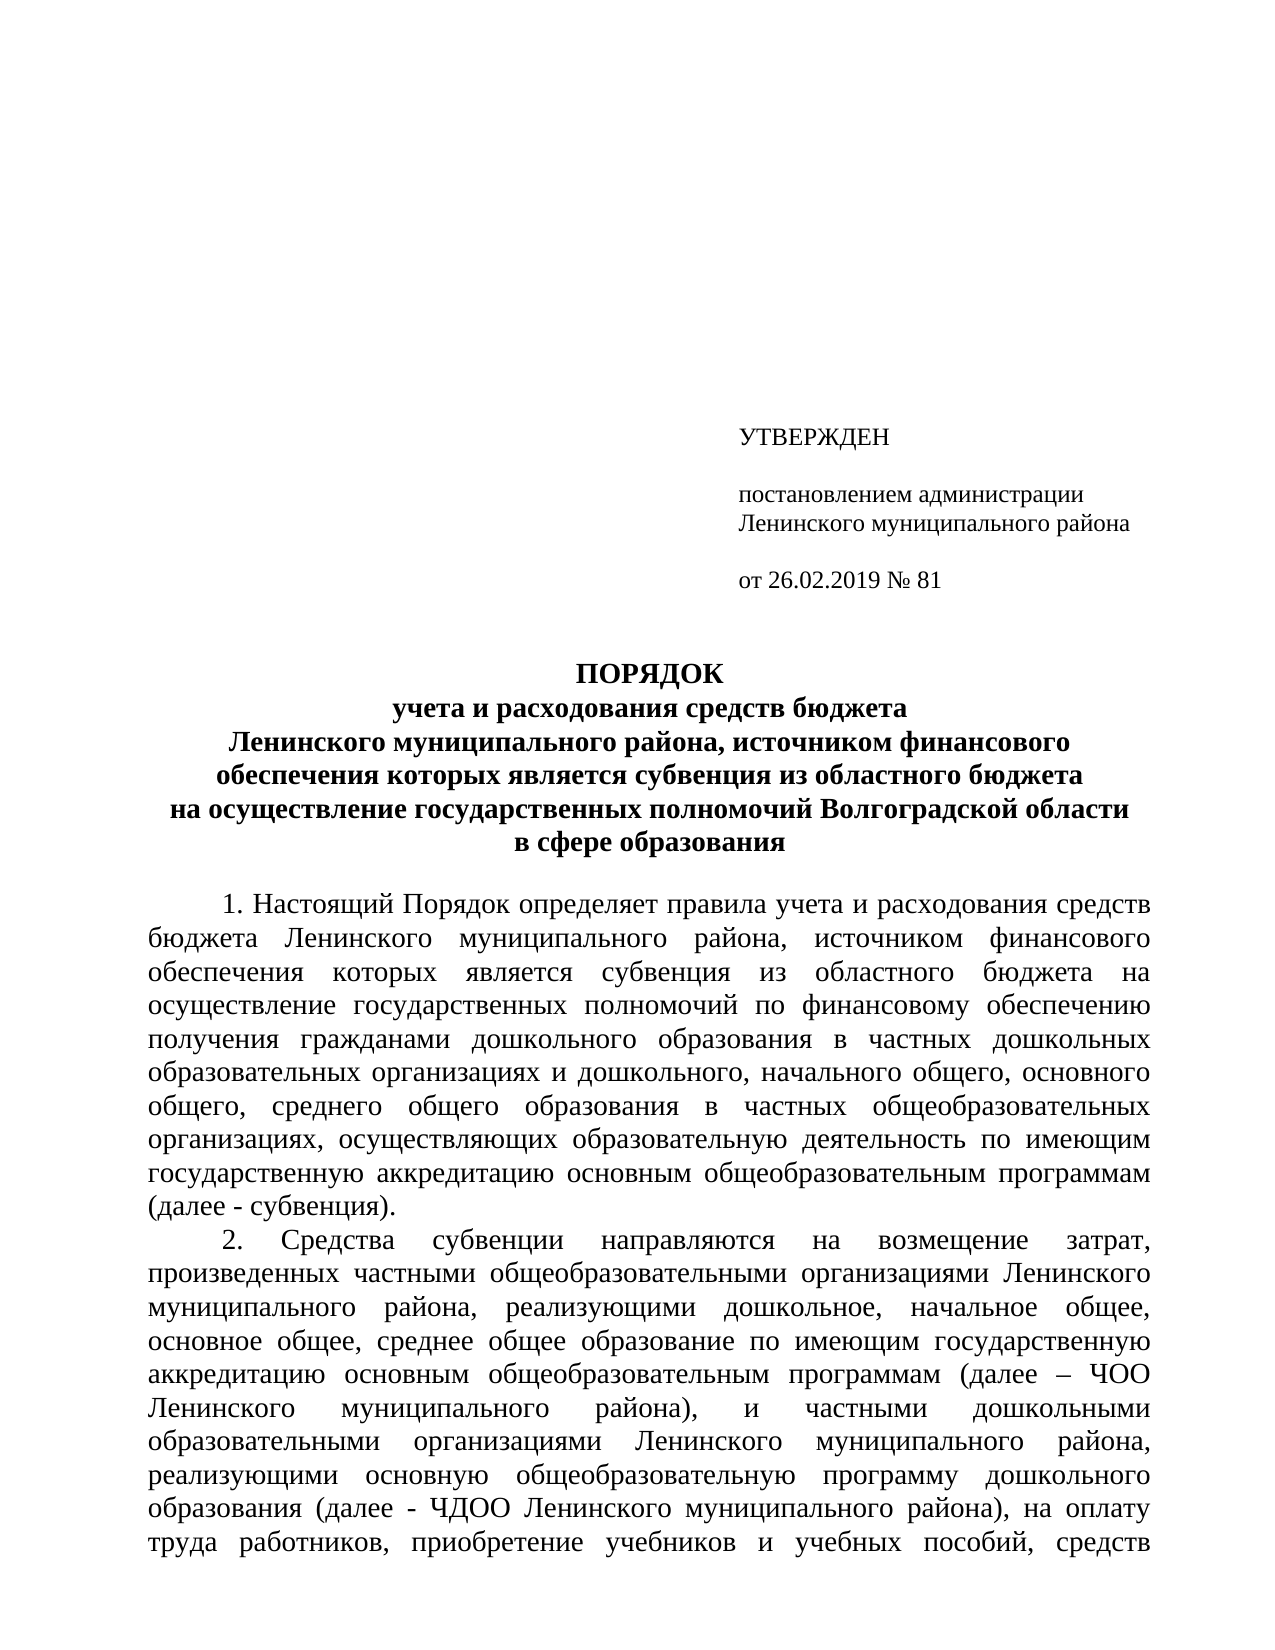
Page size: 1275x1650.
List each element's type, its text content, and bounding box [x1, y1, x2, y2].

title ПОРЯДОК [148, 657, 1152, 690]
text Ленинского муниципального района [738, 508, 1152, 537]
title Ленинского муниципального района, источником финансового [148, 724, 1152, 757]
title в сфере образования [148, 824, 1152, 858]
title обеспечения которых является субвенция из областного бюджета [148, 757, 1152, 791]
title на осуществление государственных полномочий Волгоградской области [148, 791, 1152, 824]
title учета и расходования средств бюджета [148, 690, 1152, 724]
text УТВЕРЖДЕН [738, 422, 1152, 451]
text от 26.02.2019 № 81 [738, 566, 1152, 594]
text 1. Настоящий Порядок определяет правила учета и расходования средств бюджета Ленинского муниципального района, источником финансового обеспечения которых является субвенция из областного бюджета на осуществление государственных полномочий по финансовому обеспечению получения гражданами дошкольного образования в частных дошкольных образовательных организациях и дошкольного, начального общего, основного общего, среднего общего образования в частных общеобразовательных организациях, осуществляющих образовательную деятельность по имеющим государственную аккредитацию основным общеобразовательным программам (далее - субвенция). [148, 887, 1152, 1222]
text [148, 1222, 1152, 1557]
text постановлением администрации [738, 479, 1152, 508]
